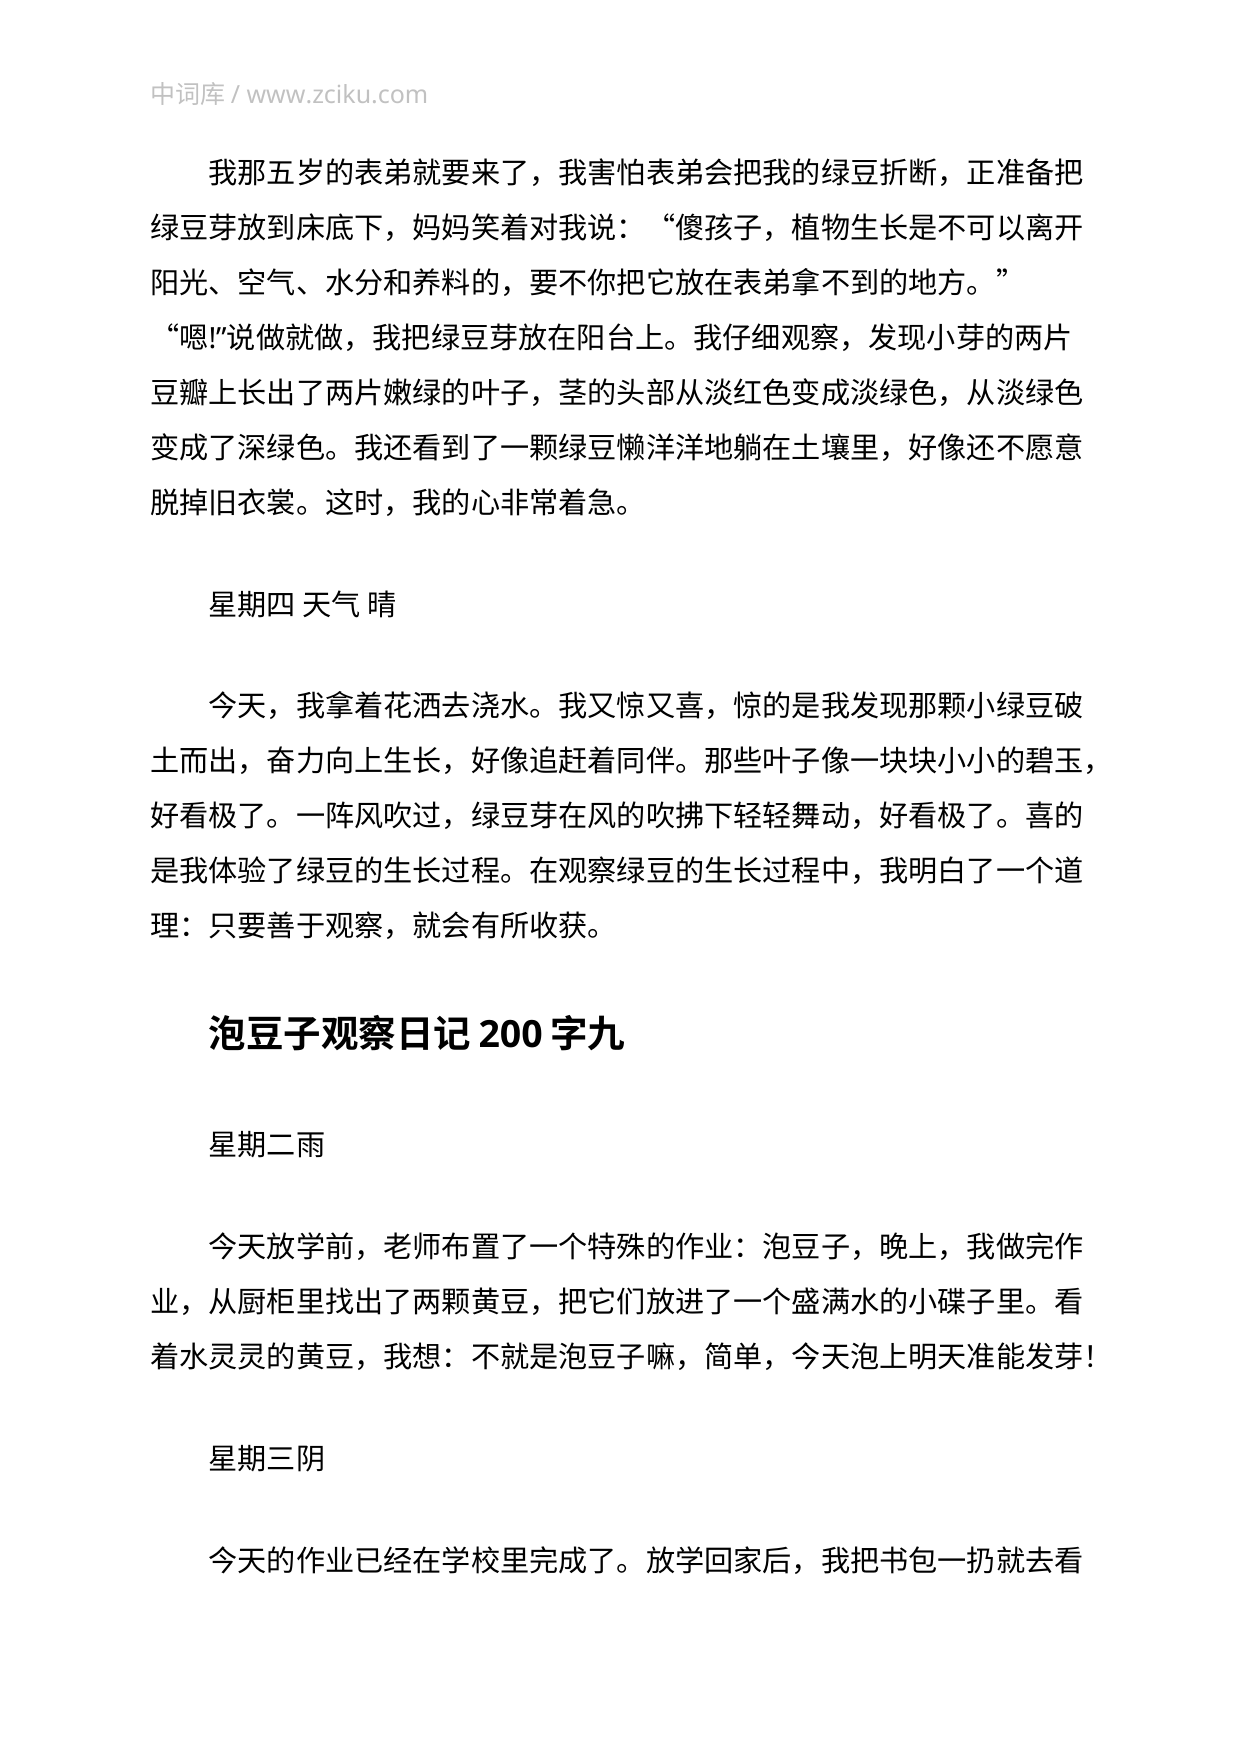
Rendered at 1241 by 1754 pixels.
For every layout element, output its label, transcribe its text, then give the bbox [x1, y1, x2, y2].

text 我那五岁的表弟就要来了，我害怕表弟会把我的绿豆折断，正准备把绿豆芽放到床底下，妈妈笑着对我说：“傻孩子，植物生长是不可以离开阳光、空气、水分和养料的，要不你把它放在表弟拿不到的地方。”“嗯!”说做就做，我把绿豆芽放在阳台上。我仔细观察，发现小芽的两片豆瓣上长出了两片嫩绿的叶子，茎的头部从淡红色变成淡绿色，从淡绿色变成了深绿色。我还看到了一颗绿豆懒洋洋地躺在土壤里，好像还不愿意脱掉旧衣裳。这时，我的心非常着急。 [150, 150, 1090, 522]
text 今天放学前，老师布置了一个特殊的作业：泡豆子，晚上，我做完作业，从厨柜里找出了两颗黄豆，把它们放进了一个盛满水的小碟子里。看着水灵灵的黄豆，我想：不就是泡豆子嘛，简单，今天泡上明天准能发芽！ [150, 1224, 1090, 1376]
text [150, 1537, 1090, 1579]
text 今天，我拿着花洒去浇水。我又惊又喜，惊的是我发现那颗小绿豆破土而出，奋力向上生长，好像追赶着同伴。那些叶子像一块块小小的碧玉，好看极了。一阵风吹过，绿豆芽在风的吹拂下轻轻舞动，好看极了。喜的是我体验了绿豆的生长过程。在观察绿豆的生长过程中，我明白了一个道理：只要善于观察，就会有所收获。 [150, 683, 1090, 945]
text 星期四 天气 晴 [150, 581, 1090, 623]
text 星期二雨 [150, 1122, 1090, 1164]
text 泡豆子观察日记200字九 [150, 1004, 1090, 1059]
text 星期三阴 [150, 1435, 1090, 1478]
